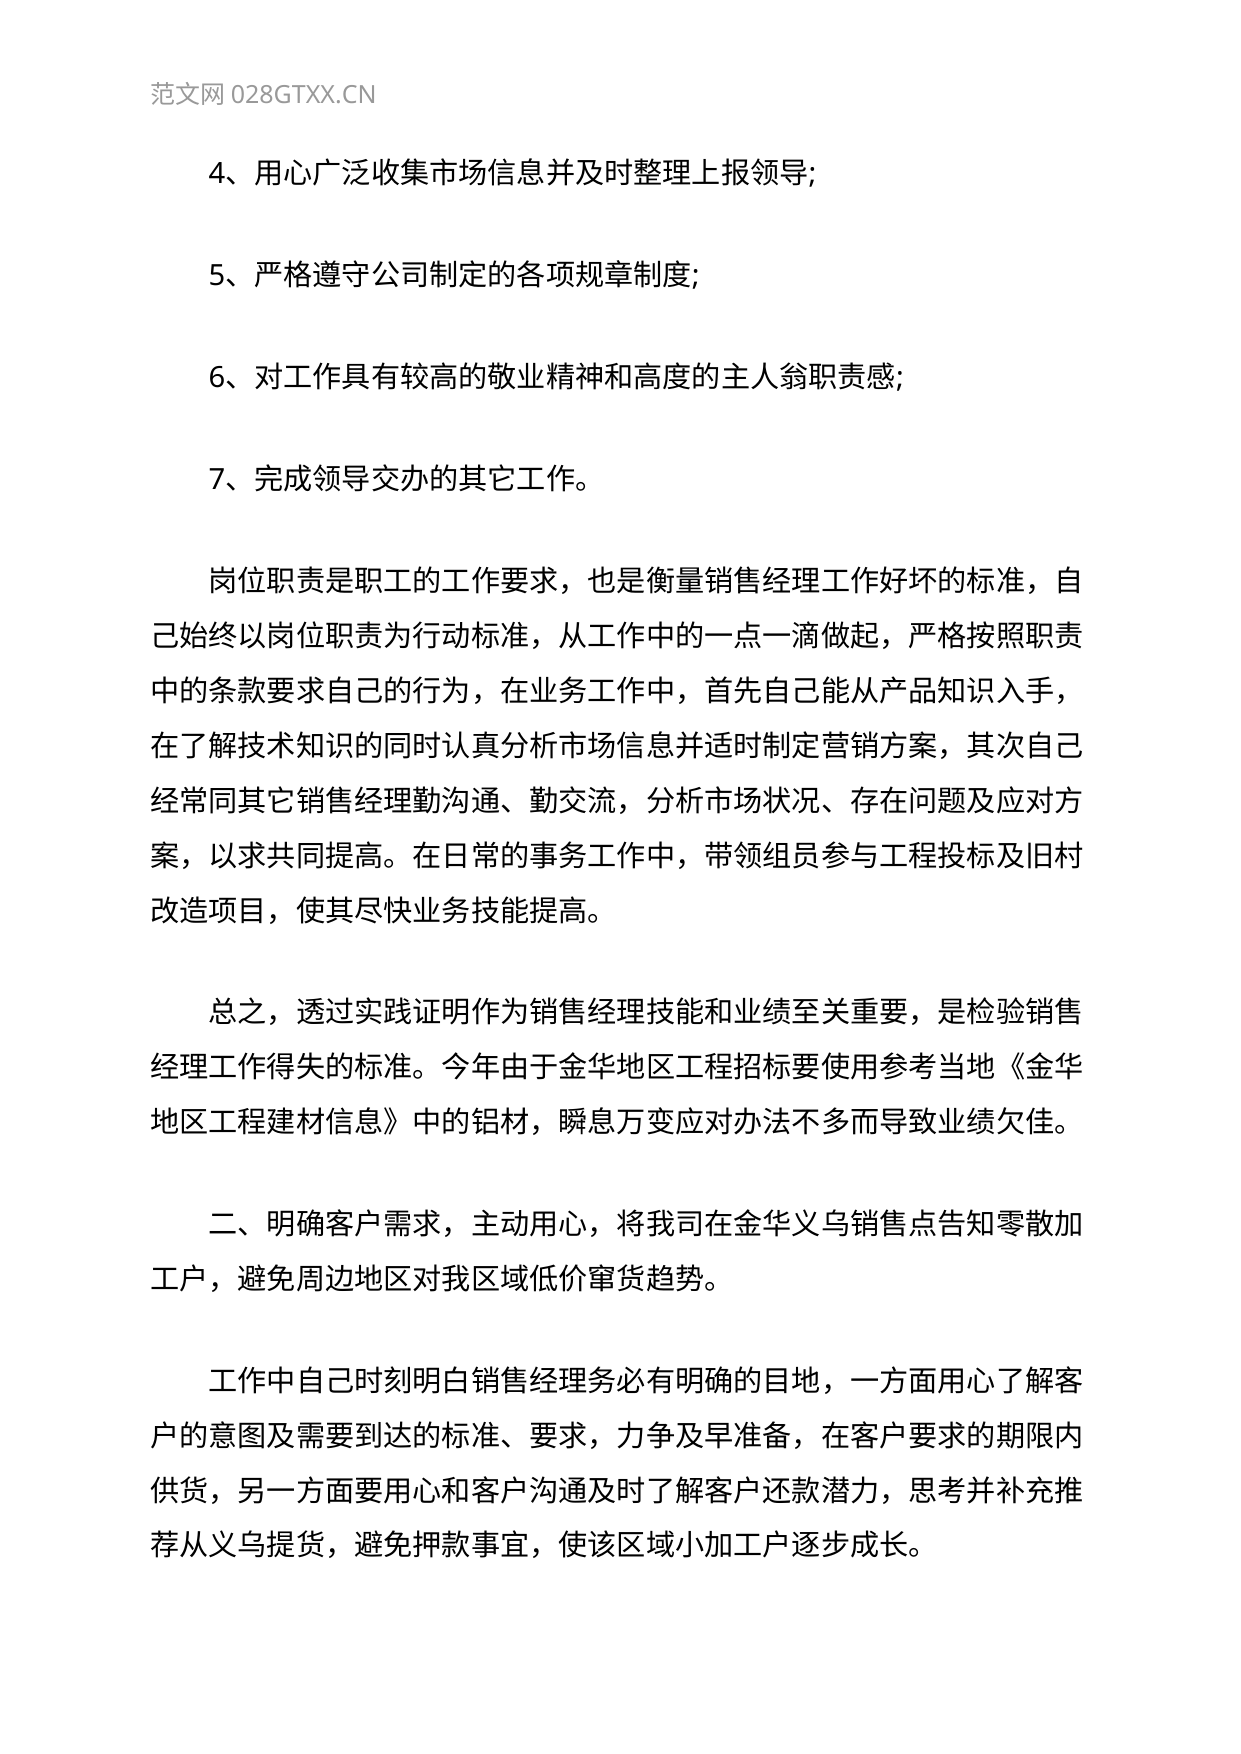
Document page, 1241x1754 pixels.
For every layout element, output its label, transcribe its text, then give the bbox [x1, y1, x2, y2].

text 7、完成领导交办的其它工作。 [150, 456, 1090, 498]
text 6、对工作具有较高的敬业精神和高度的主人翁职责感; [150, 354, 1090, 396]
text 5、严格遵守公司制定的各项规章制度; [150, 252, 1090, 294]
text 二、明确客户需求，主动用心，将我司在金华义乌销售点告知零散加工户，避免周边地区对我区域低价窜货趋势。 [150, 1201, 1090, 1298]
text 岗位职责是职工的工作要求，也是衡量销售经理工作好坏的标准，自己始终以岗位职责为行动标准，从工作中的一点一滴做起，严格按照职责中的条款要求自己的行为，在业务工作中，首先自己能从产品知识入手，在了解技术知识的同时认真分析市场信息并适时制定营销方案，其次自己经常同其它销售经理勤沟通、勤交流，分析市场状况、存在问题及应对方案，以求共同提高。在日常的事务工作中，带领组员参与工程投标及旧村改造项目，使其尽快业务技能提高。 [150, 558, 1090, 929]
text 总之，透过实践证明作为销售经理技能和业绩至关重要，是检验销售经理工作得失的标准。今年由于金华地区工程招标要使用参考当地《金华地区工程建材信息》中的铝材，瞬息万变应对办法不多而导致业绩欠佳。 [150, 989, 1090, 1141]
text 4、用心广泛收集市场信息并及时整理上报领导; [150, 150, 1090, 192]
text 工作中自己时刻明白销售经理务必有明确的目地，一方面用心了解客户的意图及需要到达的标准、要求，力争及早准备，在客户要求的期限内供货，另一方面要用心和客户沟通及时了解客户还款潜力，思考并补充推荐从义乌提货，避免押款事宜，使该区域小加工户逐步成长。 [150, 1357, 1090, 1564]
